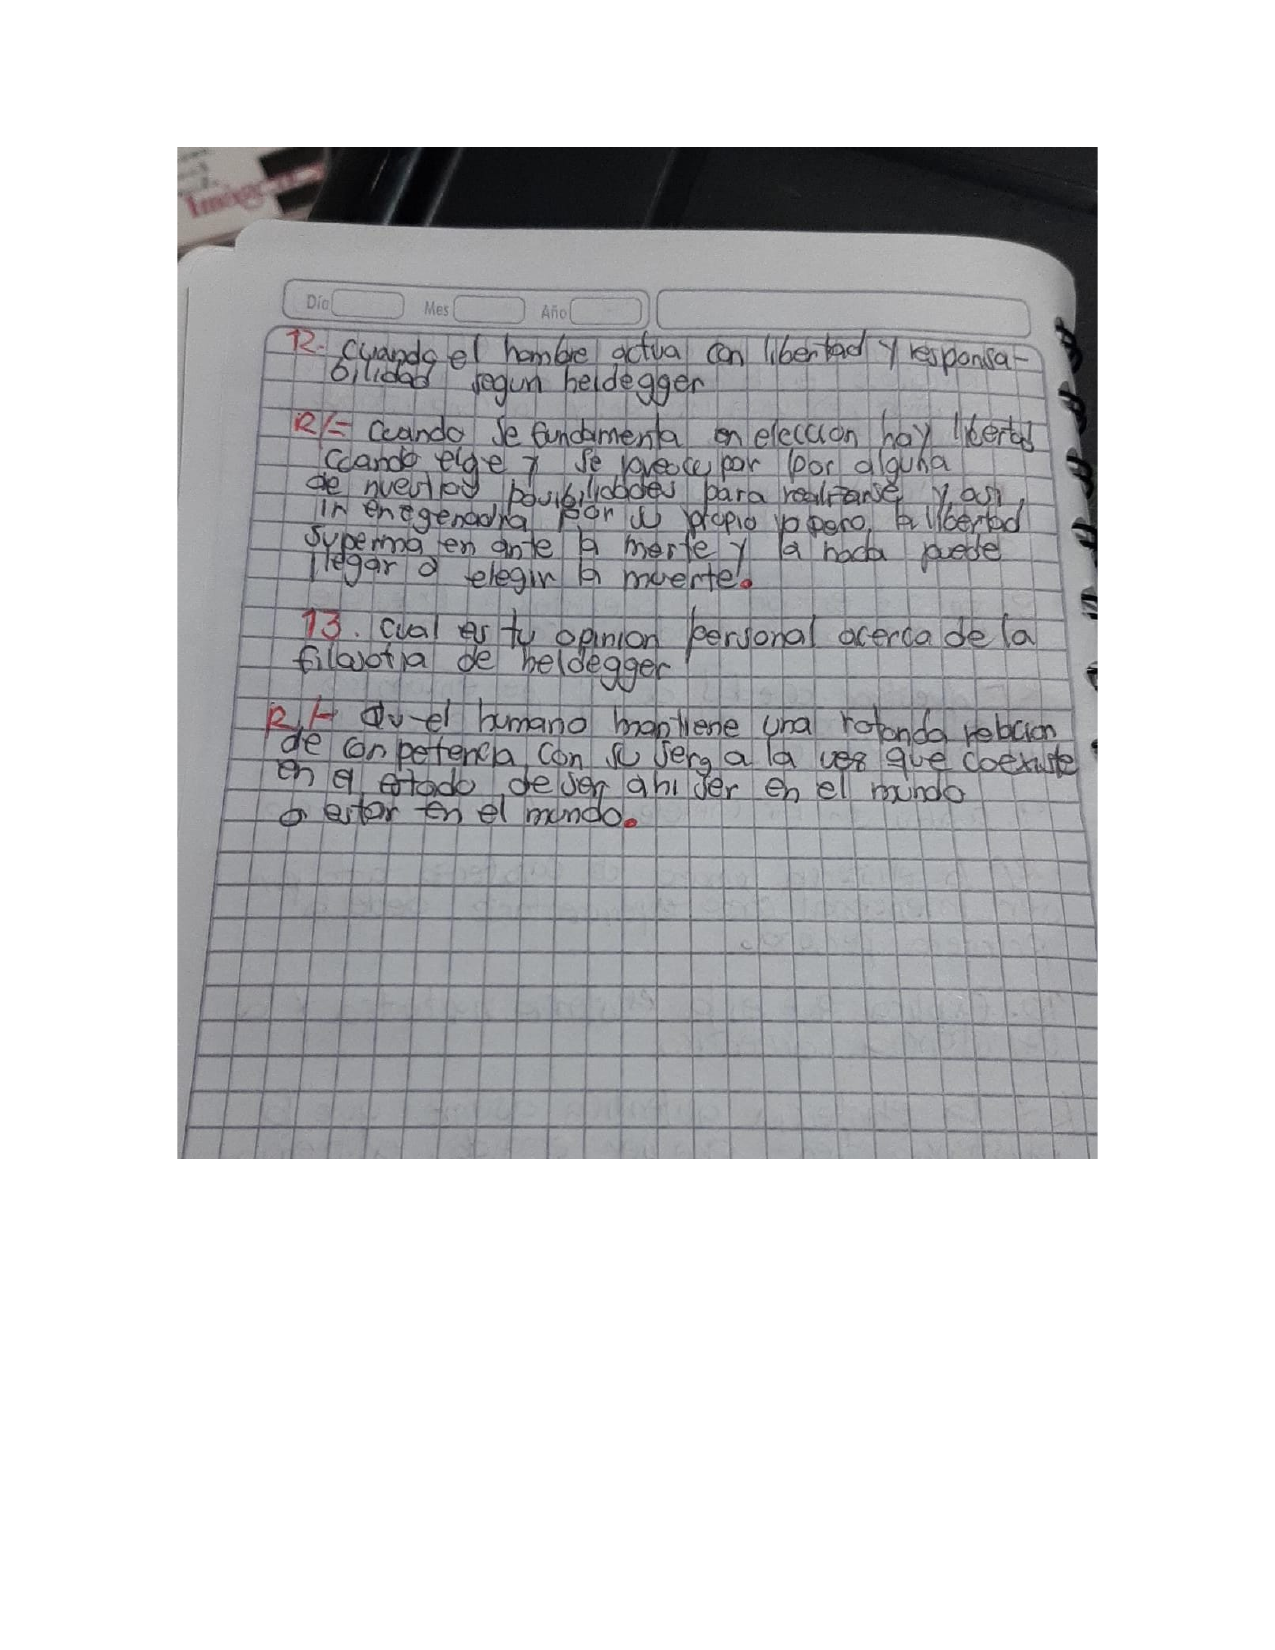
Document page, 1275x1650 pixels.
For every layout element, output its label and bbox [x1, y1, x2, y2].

picture [177, 147, 1098, 1159]
